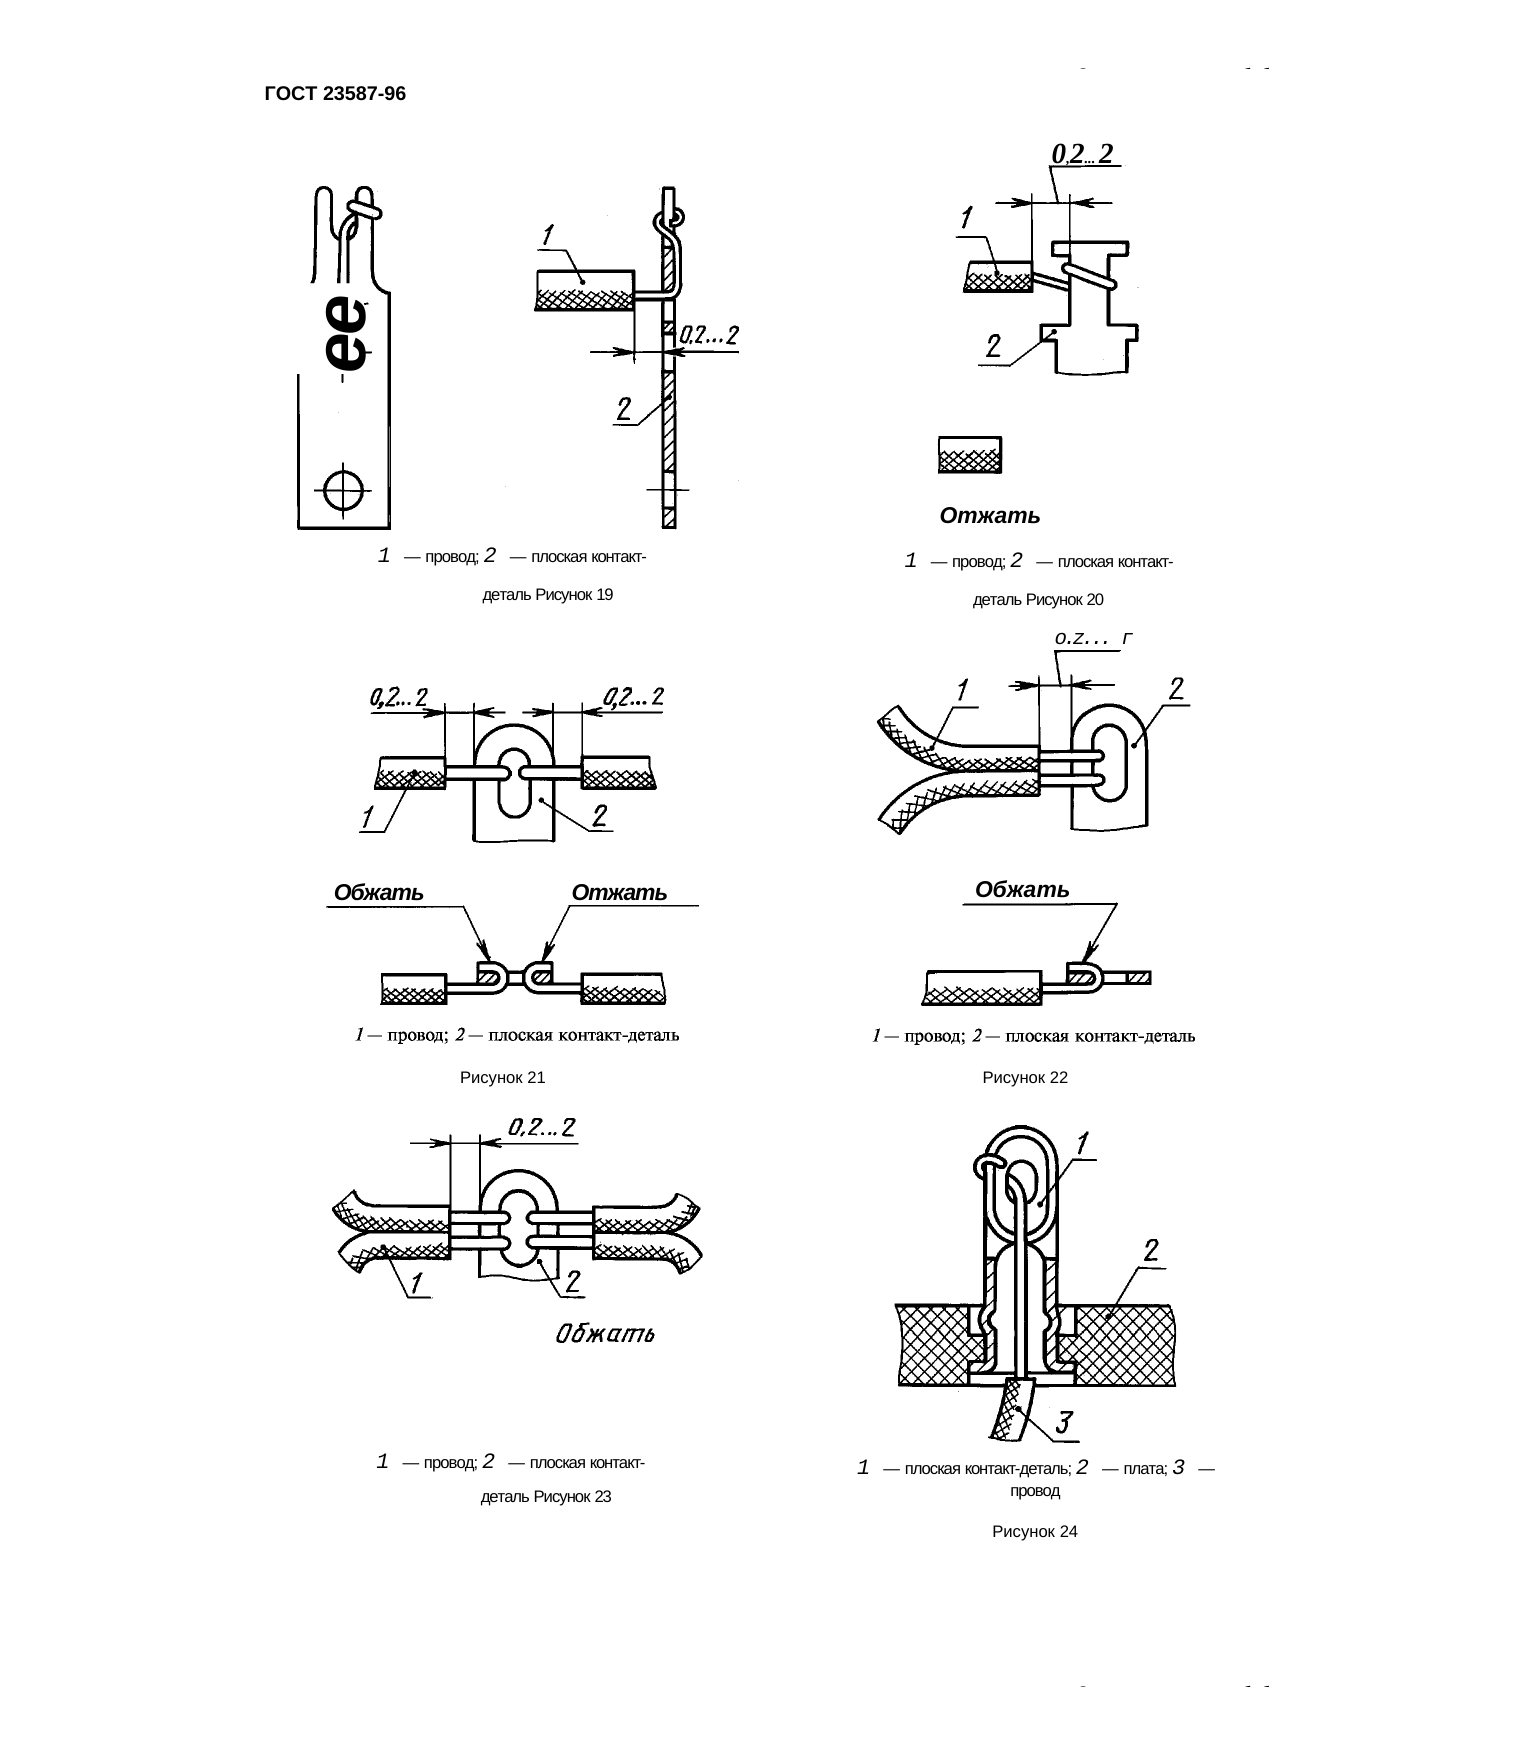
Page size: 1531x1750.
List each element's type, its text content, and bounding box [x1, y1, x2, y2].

picture [297, 186, 740, 530]
picture [326, 905, 699, 1044]
text Рисунок 22 [982, 1068, 1530, 1087]
subtitle Отжать [939, 460, 1530, 528]
picture [358, 686, 664, 843]
text 1 — провод; 2 — плоская контакт-деталь Рисунок 19 [378, 544, 672, 604]
text Рисунок 21 [266, 1067, 740, 1087]
text ГОСТ 23587-96 [264, 82, 740, 105]
picture [872, 902, 1195, 1045]
picture [937, 436, 1003, 474]
text 0,2... 2 [892, 136, 1273, 170]
picture [876, 650, 1191, 835]
subtitle Обжать [975, 876, 1530, 902]
picture [894, 1125, 1177, 1443]
text o.z... г [1054, 627, 1530, 650]
text Рисунок 24 [884, 1522, 1186, 1541]
picture [332, 1118, 703, 1343]
picture [955, 170, 1139, 376]
text 1 — провод; 2 — плоская контакт-деталь Рисунок 20 [892, 549, 1186, 609]
text 1 — провод; 2 — плоская контакт-деталь Рисунок 23 [376, 1450, 671, 1506]
subtitle Обжать Отжать [263, 879, 740, 905]
